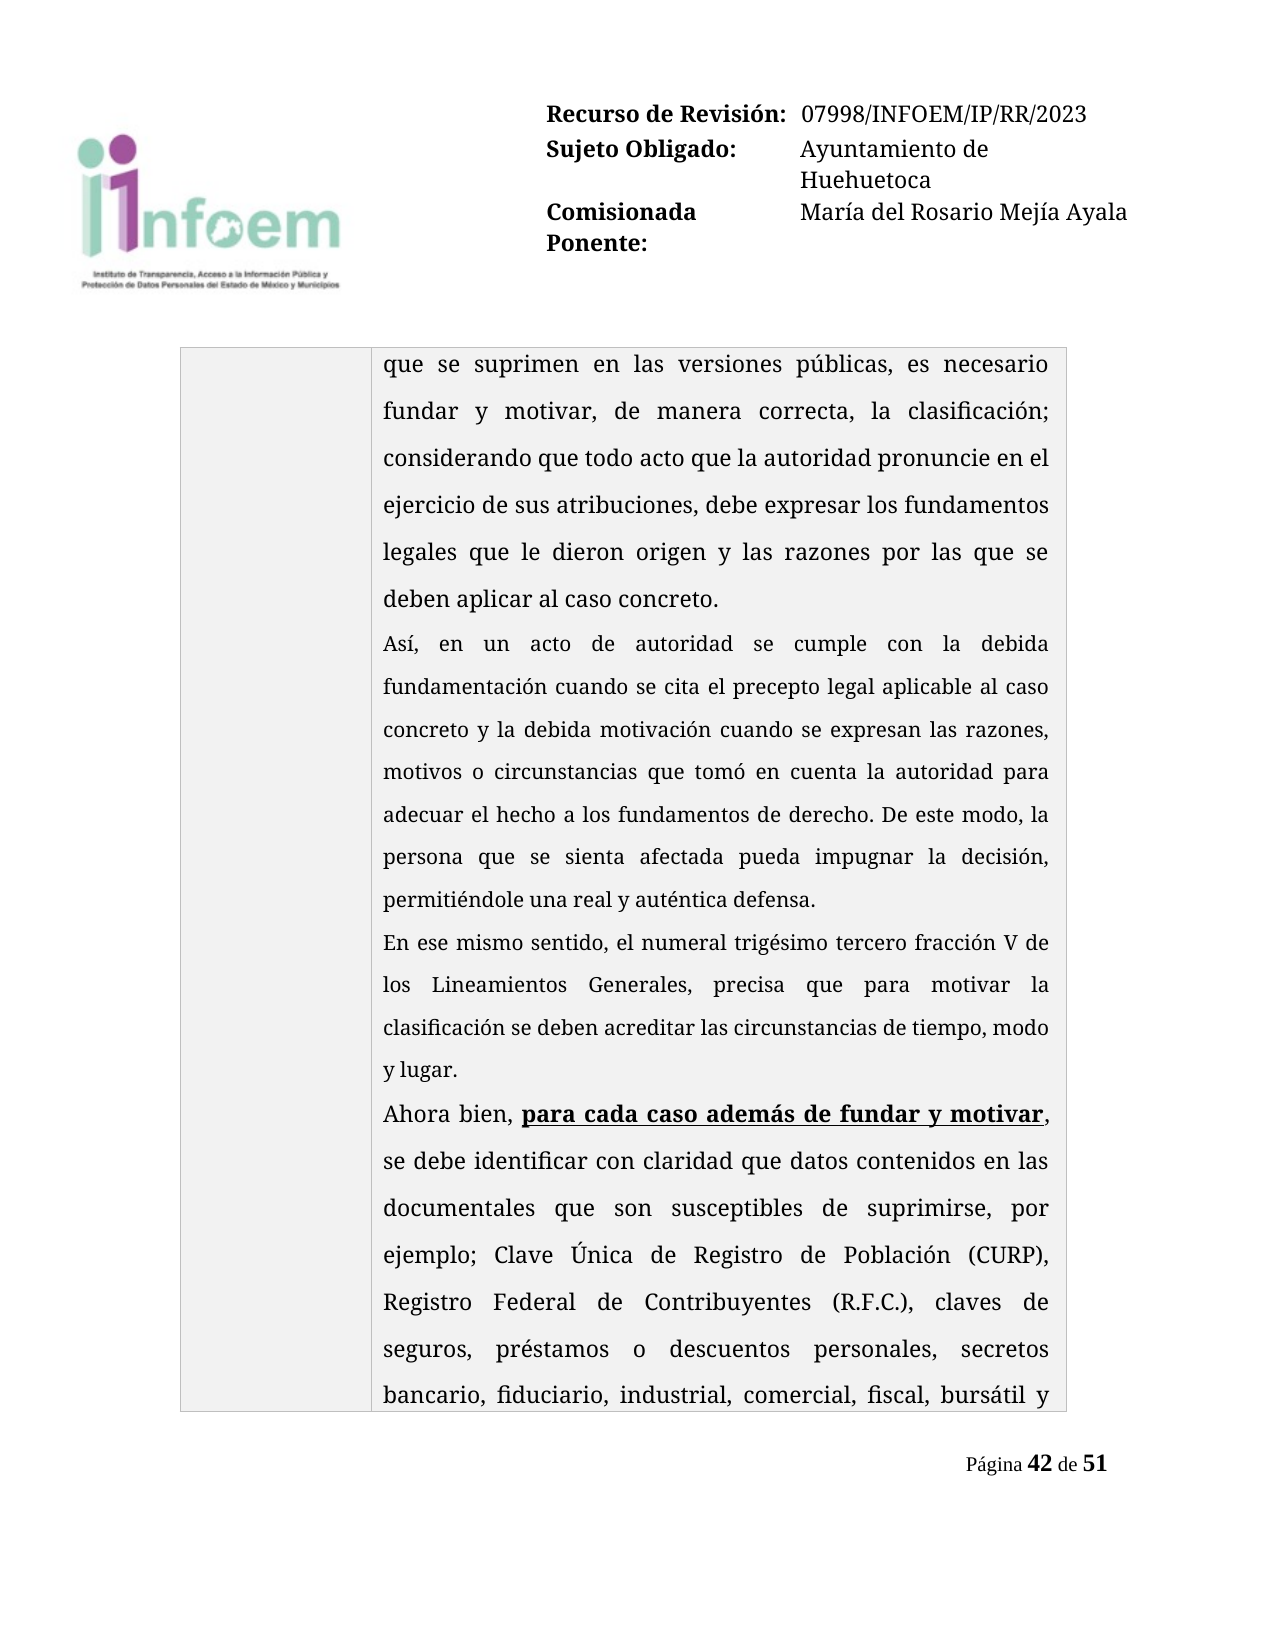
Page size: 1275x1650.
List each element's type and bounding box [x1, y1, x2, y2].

table_cell [372, 348, 1066, 1411]
picture [0, 69, 1275, 1650]
table_cell [181, 348, 371, 1411]
